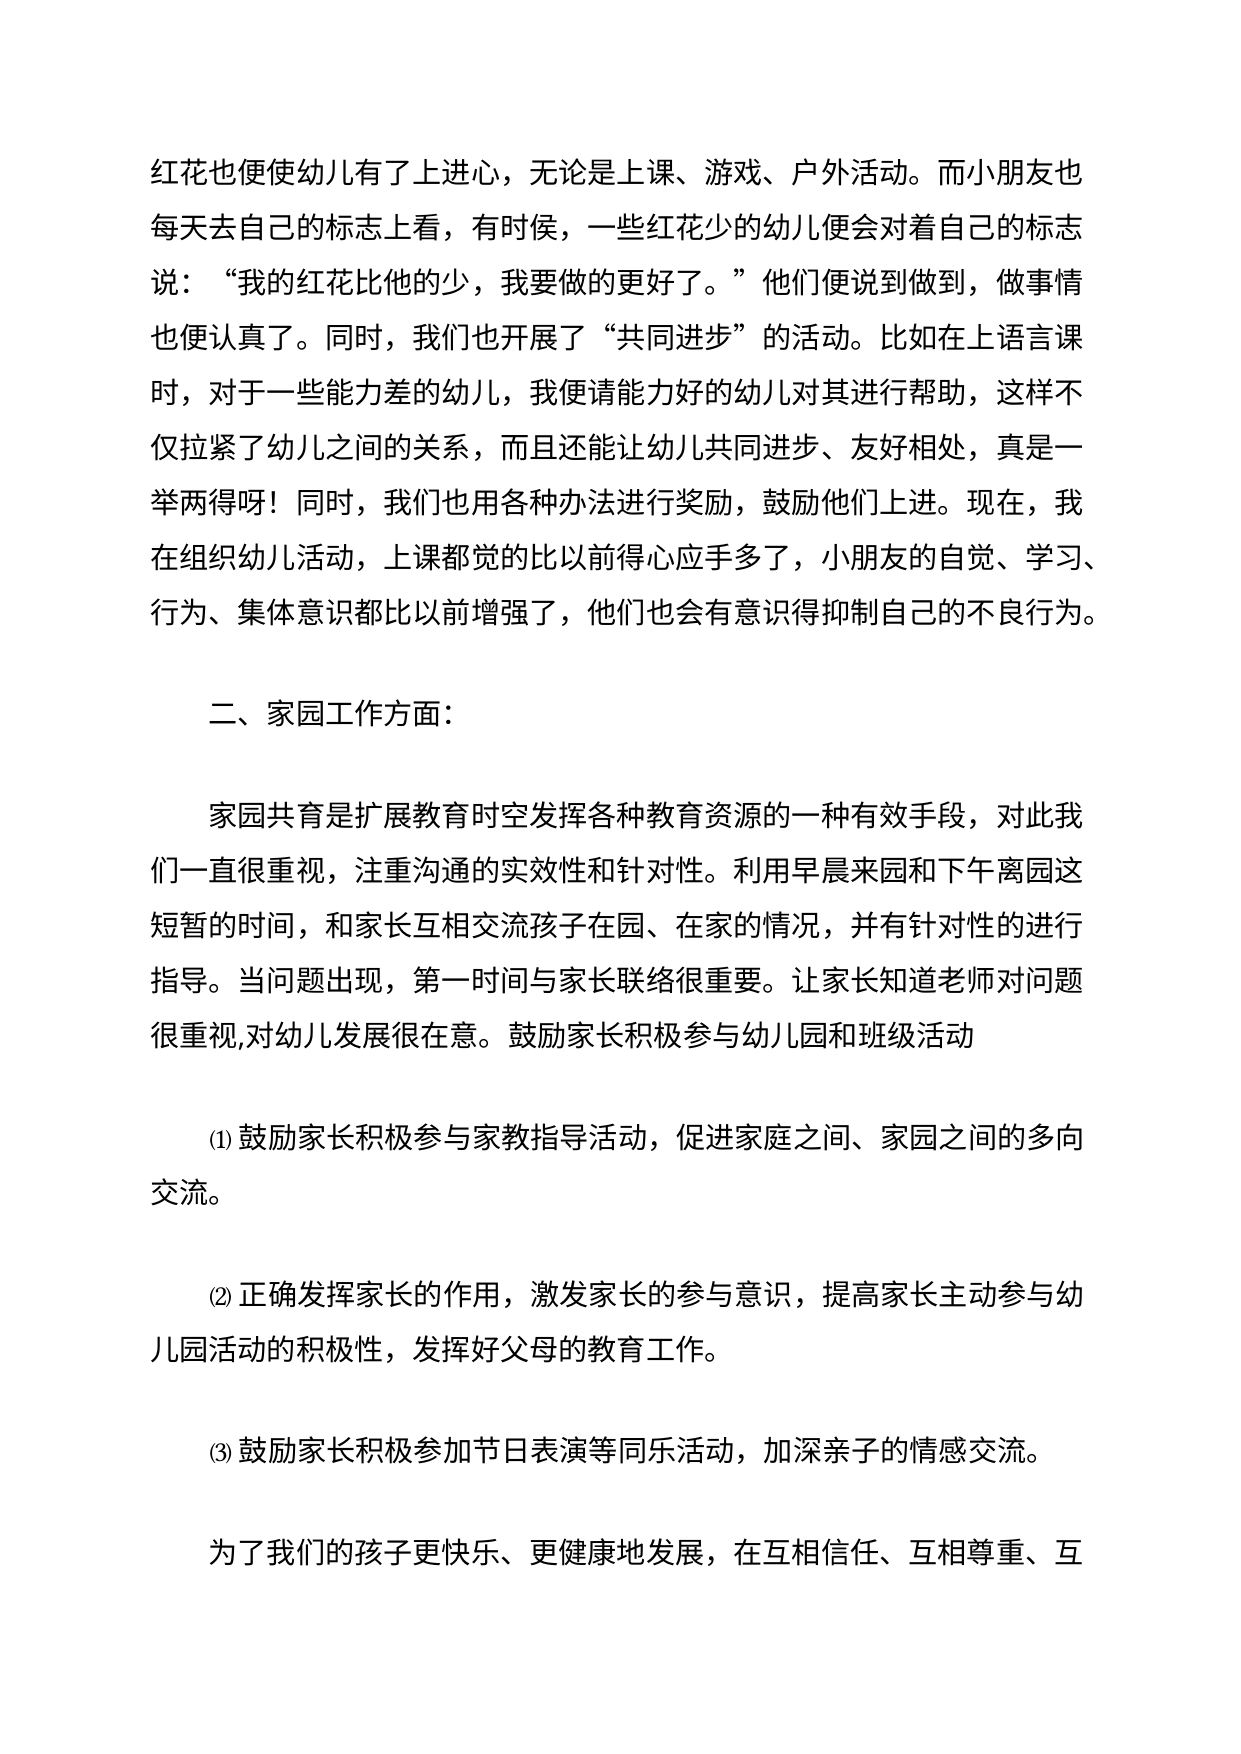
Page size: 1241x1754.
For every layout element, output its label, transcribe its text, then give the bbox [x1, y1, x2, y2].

text ⑶鼓励家长积极参加节日表演等同乐活动，加深亲子的情感交流。 [150, 1428, 1090, 1470]
text 家园共育是扩展教育时空发挥各种教育资源的一种有效手段，对此我们一直很重视，注重沟通的实效性和针对性。利用早晨来园和下午离园这短暂的时间，和家长互相交流孩子在园、在家的情况，并有针对性的进行指导。当问题出现，第一时间与家长联络很重要。让家长知道老师对问题很重视,对幼儿发展很在意。鼓励家长积极参与幼儿园和班级活动 [150, 793, 1090, 1055]
text 二、家园工作方面： [150, 691, 1090, 733]
text ⑴鼓励家长积极参与家教指导活动，促进家庭之间、家园之间的多向交流。 [150, 1114, 1090, 1212]
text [150, 1530, 1090, 1572]
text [150, 150, 1090, 631]
text ⑵正确发挥家长的作用，激发家长的参与意识，提高家长主动参与幼儿园活动的积极性，发挥好父母的教育工作。 [150, 1271, 1090, 1368]
